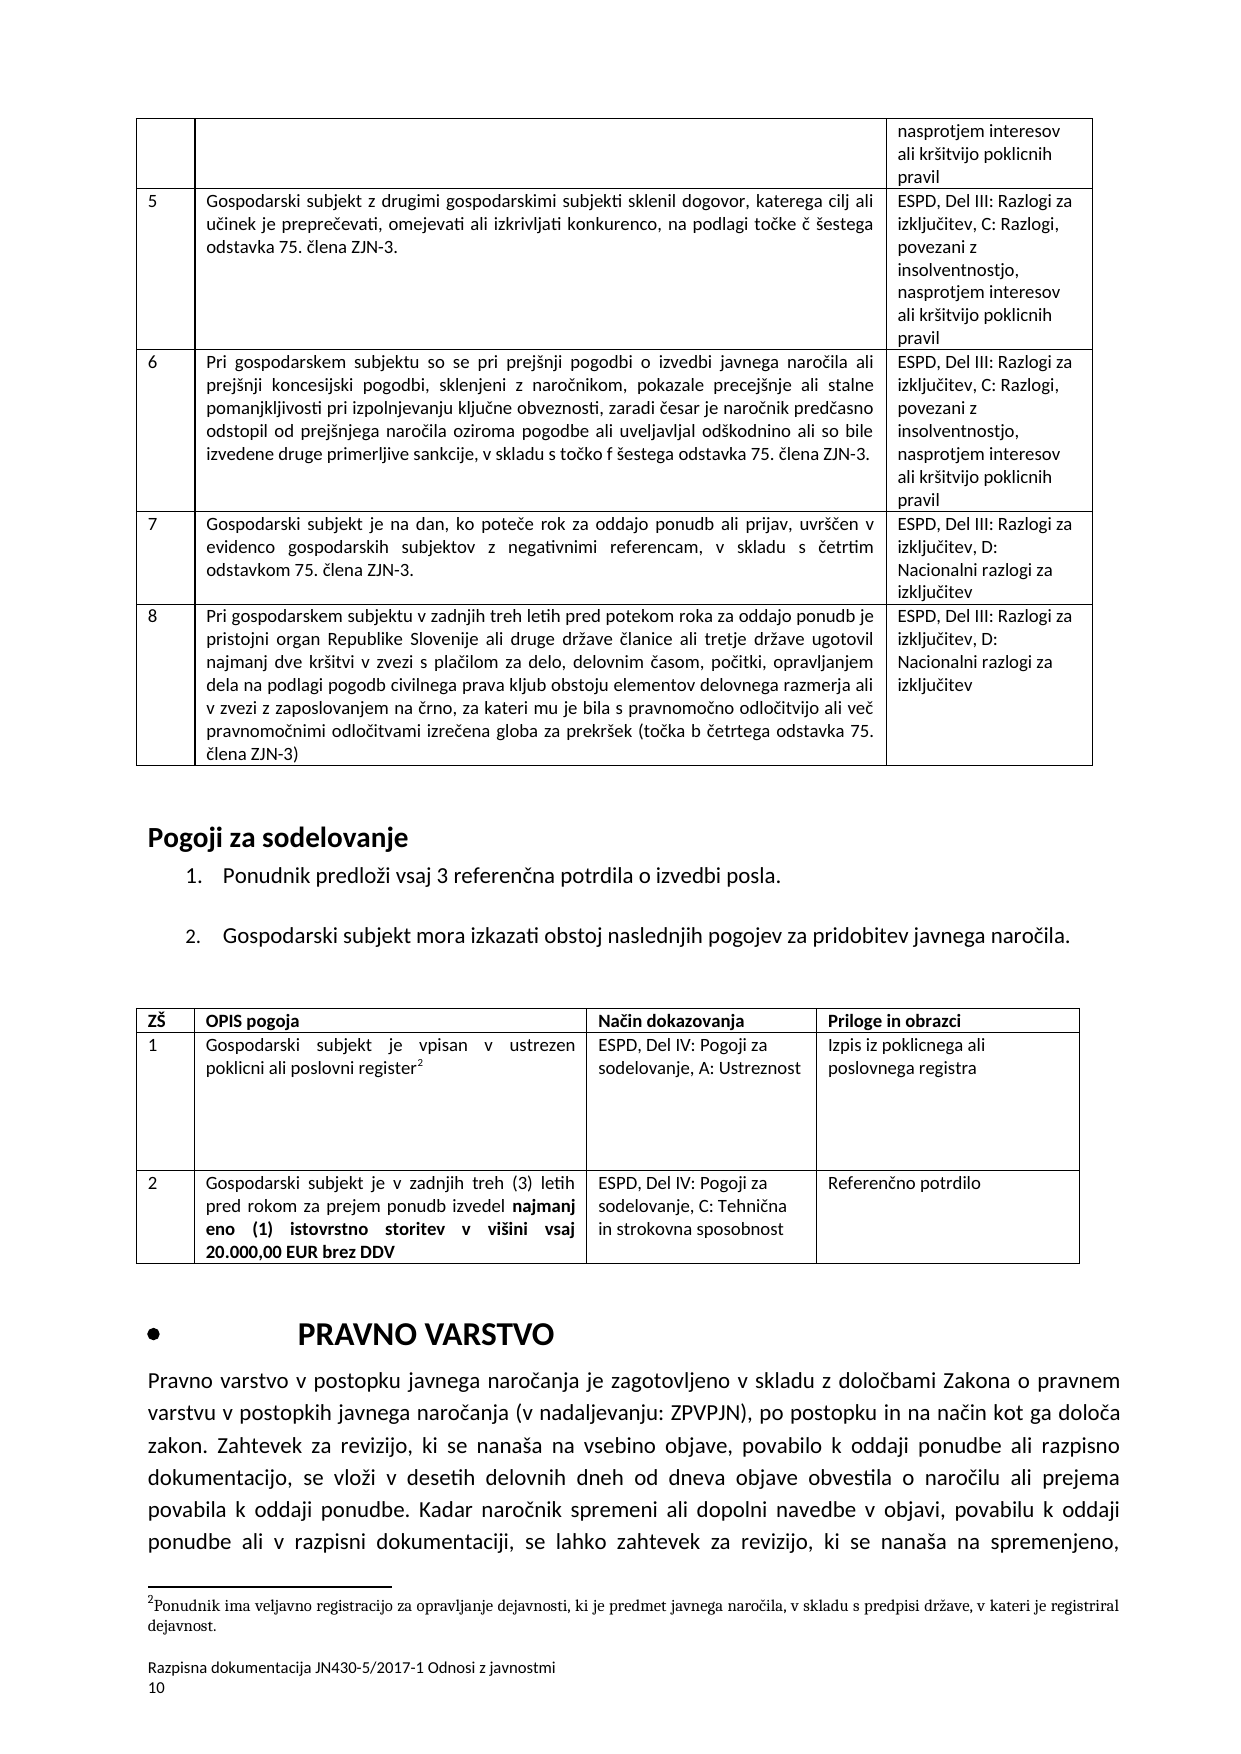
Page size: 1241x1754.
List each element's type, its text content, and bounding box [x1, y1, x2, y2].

table_cell 8 [137, 605, 194, 765]
list PRAVNO VARSTVO [148, 1313, 1122, 1354]
table_header OPIS pogoja [195, 1009, 586, 1032]
table_cell ESPD, Del IV: Pogoji za sodelovanje, C: Tehnična in strokovna sposobnost [587, 1171, 816, 1263]
table_header ZŠ [137, 1009, 194, 1032]
table_cell 6 [137, 350, 194, 511]
table_header Način dokazovanja [587, 1009, 816, 1032]
table_cell 7 [137, 512, 194, 603]
table_cell 1 [137, 1033, 194, 1170]
table_cell ESPD, Del III: Razlogi za izključitev, C: Razlogi, povezani z insolventnostjo, nasprotjem interesov ali kršitvijo poklicnih pravil [887, 350, 1092, 511]
table_cell 4 [137, 119, 194, 188]
table_cell Gospodarski subjekt je na dan, ko poteče rok za oddajo ponudb ali prijav, uvrščen v evidenco gospodarskih subjektov z negativnimi referencam, v skladu s četrtim odstavkom 75. člena ZJN-3. [196, 512, 886, 603]
table_cell ESPD, Del III: Razlogi za izključitev, C: Razlogi, povezani z insolventnostjo, nasprotjem interesov ali kršitvijo poklicnih pravil [887, 189, 1092, 349]
table_cell Gospodarski subjekt je v zadnjih treh (3) letih pred rokom za prejem ponudb izvedel najmanj eno (1) istovrstno storitev v višini vsaj 20.000,00 EUR brez DDV [195, 1171, 586, 1263]
list Gospodarski subjekt mora izkazati obstoj naslednjih pogojev za pridobitev javnega naročila. [185, 921, 1122, 949]
table_cell ESPD, Del III: Razlogi za izključitev, D: Nacionalni razlogi za izključitev [887, 605, 1092, 765]
table_cell Gospodarski subjekt je vpisan v ustrezen poklicni ali poslovni register [195, 1033, 586, 1170]
table_cell Pri gospodarskem subjektu v zadnjih treh letih pred potekom roka za oddajo ponudb je pristojni organ Republike Slovenije ali druge države članice ali tretje države ugotovil najmanj dve kršitvi v zvezi s plačilom za delo, delovnim časom, počitki, opravljanjem dela na podlagi pogodb civilnega prava kljub obstoju elementov delovnega razmerja ali v zvezi z zaposlovanjem na črno, za kateri mu je bila s pravnomočno odločitvijo ali več pravnomočnimi odločitvami izrečena globa za prekršek (točka b četrtega odstavka 75. člena ZJN-3) [196, 605, 886, 765]
table_cell Gospodarski subjekt z drugimi gospodarskimi subjekti sklenil dogovor, katerega cilj ali učinek je preprečevati, omejevati ali izkrivljati konkurenco, na podlagi točke č šestega odstavka 75. člena ZJN-3. [196, 189, 886, 349]
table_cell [887, 119, 1092, 188]
table_cell 2 [137, 1171, 194, 1263]
list Ponudnik predloži vsaj 3 referenčna potrdila o izvedbi posla. [185, 861, 1122, 889]
table_cell 5 [137, 189, 194, 349]
text Pogoji za sodelovanje [148, 819, 1122, 855]
table_cell ESPD, Del IV: Pogoji za sodelovanje, A: Ustreznost [587, 1033, 816, 1170]
table_cell Referenčno potrdilo [817, 1171, 1079, 1263]
table_cell Pri gospodarskem subjektu so se pri prejšnji pogodbi o izvedbi javnega naročila ali prejšnji koncesijski pogodbi, sklenjeni z naročnikom, pokazale precejšnje ali stalne pomanjkljivosti pri izpolnjevanju ključne obveznosti, zaradi česar je naročnik predčasno odstopil od prejšnjega naročila oziroma pogodbe ali uveljavljal odškodnino ali so bile izvedene druge primerljive sankcije, v skladu s točko f šestega odstavka 75. člena ZJN-3. [196, 350, 886, 511]
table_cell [196, 119, 886, 188]
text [148, 1366, 1122, 1555]
table_header Priloge in obrazci [817, 1009, 1079, 1032]
table_cell ESPD, Del III: Razlogi za izključitev, D: Nacionalni razlogi za izključitev [887, 512, 1092, 603]
table_cell Izpis iz poklicnega ali poslovnega registra [817, 1033, 1079, 1170]
